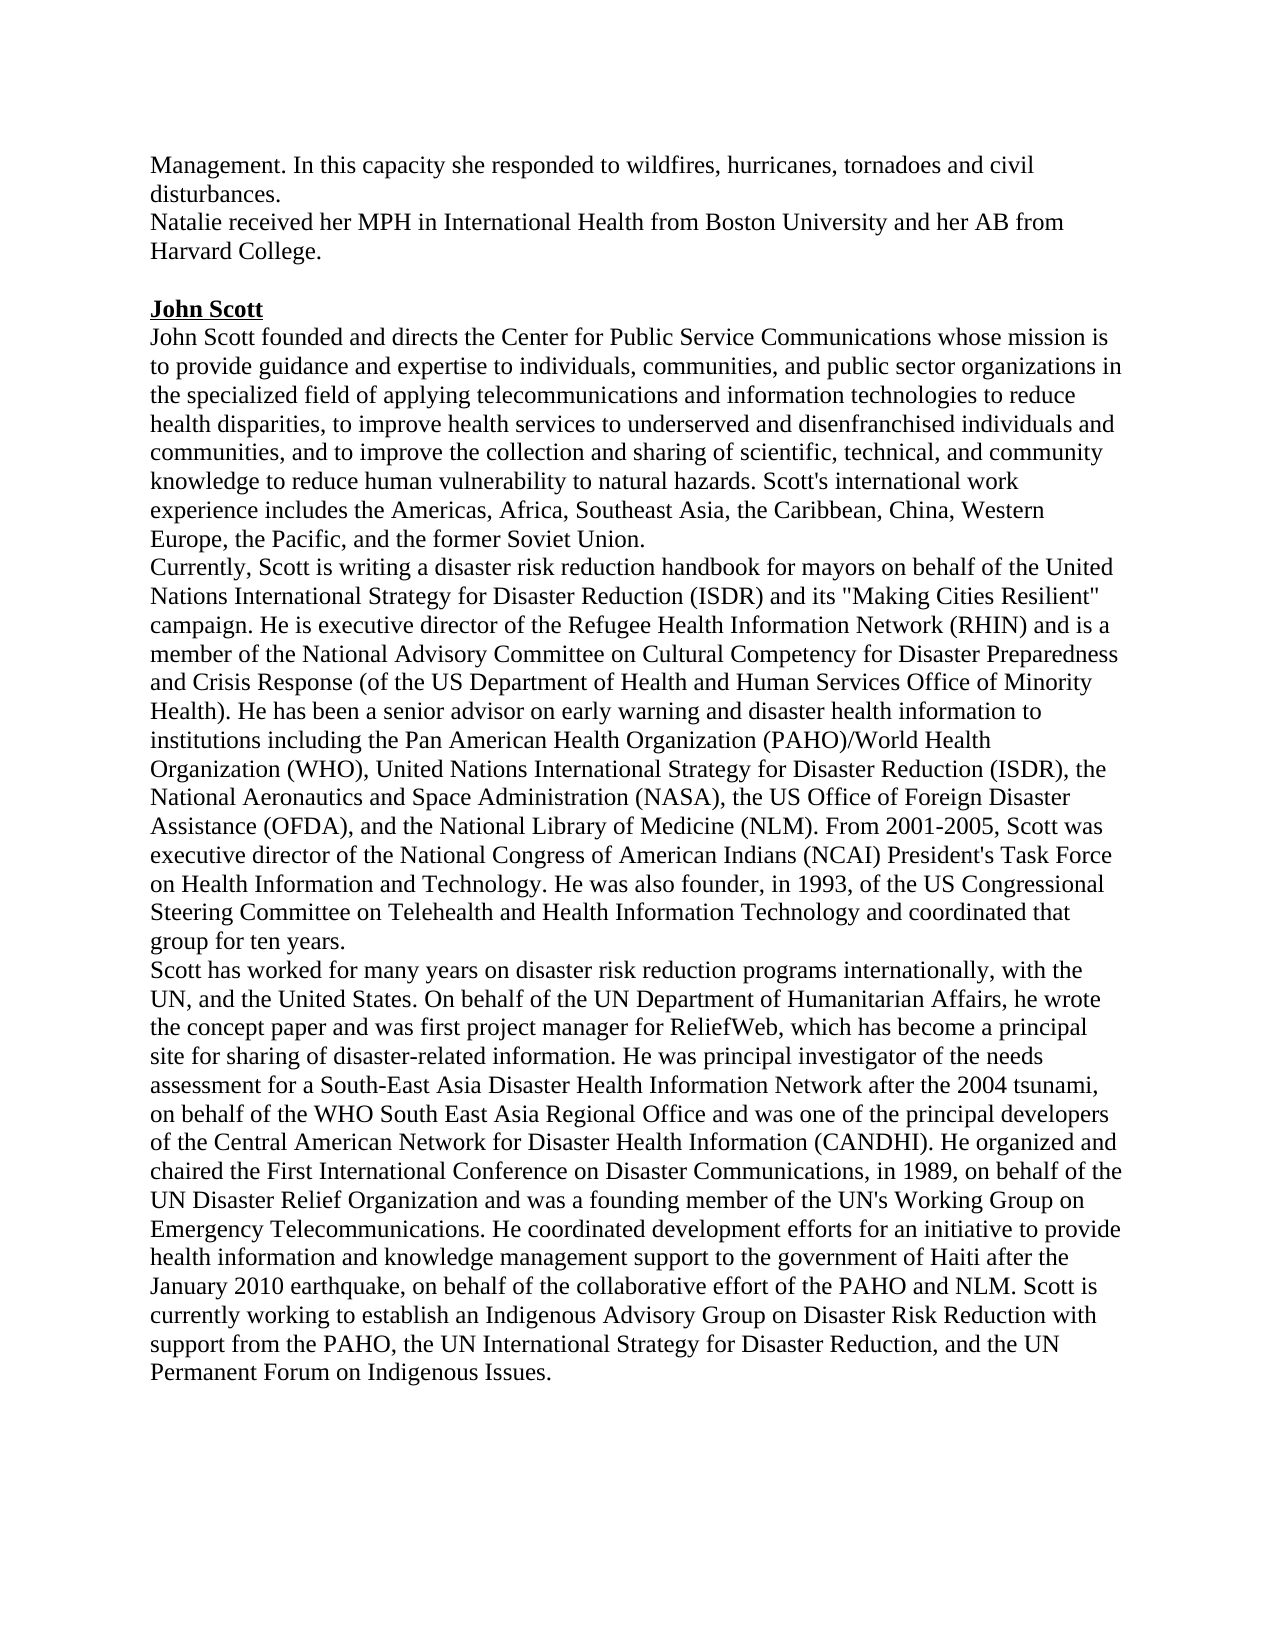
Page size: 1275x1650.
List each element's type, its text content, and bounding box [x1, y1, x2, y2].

text Currently, Scott is writing a disaster risk reduction handbook for mayors on behalf of the United Nations International Strategy for Disaster Reduction (ISDR) and its "Making Cities Resilient" campaign. He is executive director of the Refugee Health Information Network (RHIN) and is a member of the National Advisory Committee on Cultural Competency for Disaster Preparedness and Crisis Response (of the US Department of Health and Human Services Office of Minority Health). He has been a senior advisor on early warning and disaster health information to institutions including the Pan American Health Organization (PAHO)/World Health Organization (WHO), United Nations International Strategy for Disaster Reduction (ISDR), the National Aeronautics and Space Administration (NASA), the US Office of Foreign Disaster Assistance (OFDA), and the National Library of Medicine (NLM). From 2001-2005, Scott was executive director of the National Congress of American Indians (NCAI) President's Task Force on Health Information and Technology. He was also founder, in 1993, of the US Congressional Steering Committee on Telehealth and Health Information Technology and coordinated that group for ten years. [150, 552, 1125, 955]
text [150, 150, 1125, 207]
text Scott has worked for many years on disaster risk reduction programs internationally, with the UN, and the United States. On behalf of the UN Department of Humanitarian Affairs, he wrote the concept paper and was first project manager for ReliefWeb, which has become a principal site for sharing of disaster-related information. He was principal investigator of the needs assessment for a South-East Asia Disaster Health Information Network after the 2004 tsunami, on behalf of the WHO South East Asia Regional Office and was one of the principal developers of the Central American Network for Disaster Health Information (CANDHI). He organized and chaired the First International Conference on Disaster Communications, in 1989, on behalf of the UN Disaster Relief Organization and was a founding member of the UN's Working Group on Emergency Telecommunications. He coordinated development efforts for an initiative to provide health information and knowledge management support to the government of Haiti after the January 2010 earthquake, on behalf of the collaborative effort of the PAHO and NLM. Scott is currently working to establish an Indigenous Advisory Group on Disaster Risk Reduction with support from the PAHO, the UN International Strategy for Disaster Reduction, and the UN Permanent Forum on Indigenous Issues. [150, 955, 1125, 1386]
text Natalie received her MPH in International Health from Boston University and her AB from Harvard College. [150, 207, 1125, 265]
text John Scott [150, 294, 1125, 322]
text John Scott founded and directs the Center for Public Service Communications whose mission is to provide guidance and expertise to individuals, communities, and public sector organizations in the specialized field of applying telecommunications and information technologies to reduce health disparities, to improve health services to underserved and disenfranchised individuals and communities, and to improve the collection and sharing of scientific, technical, and community knowledge to reduce human vulnerability to natural hazards. Scott's international work experience includes the Americas, Africa, Southeast Asia, the Caribbean, China, Western Europe, the Pacific, and the former Soviet Union. [150, 322, 1125, 552]
